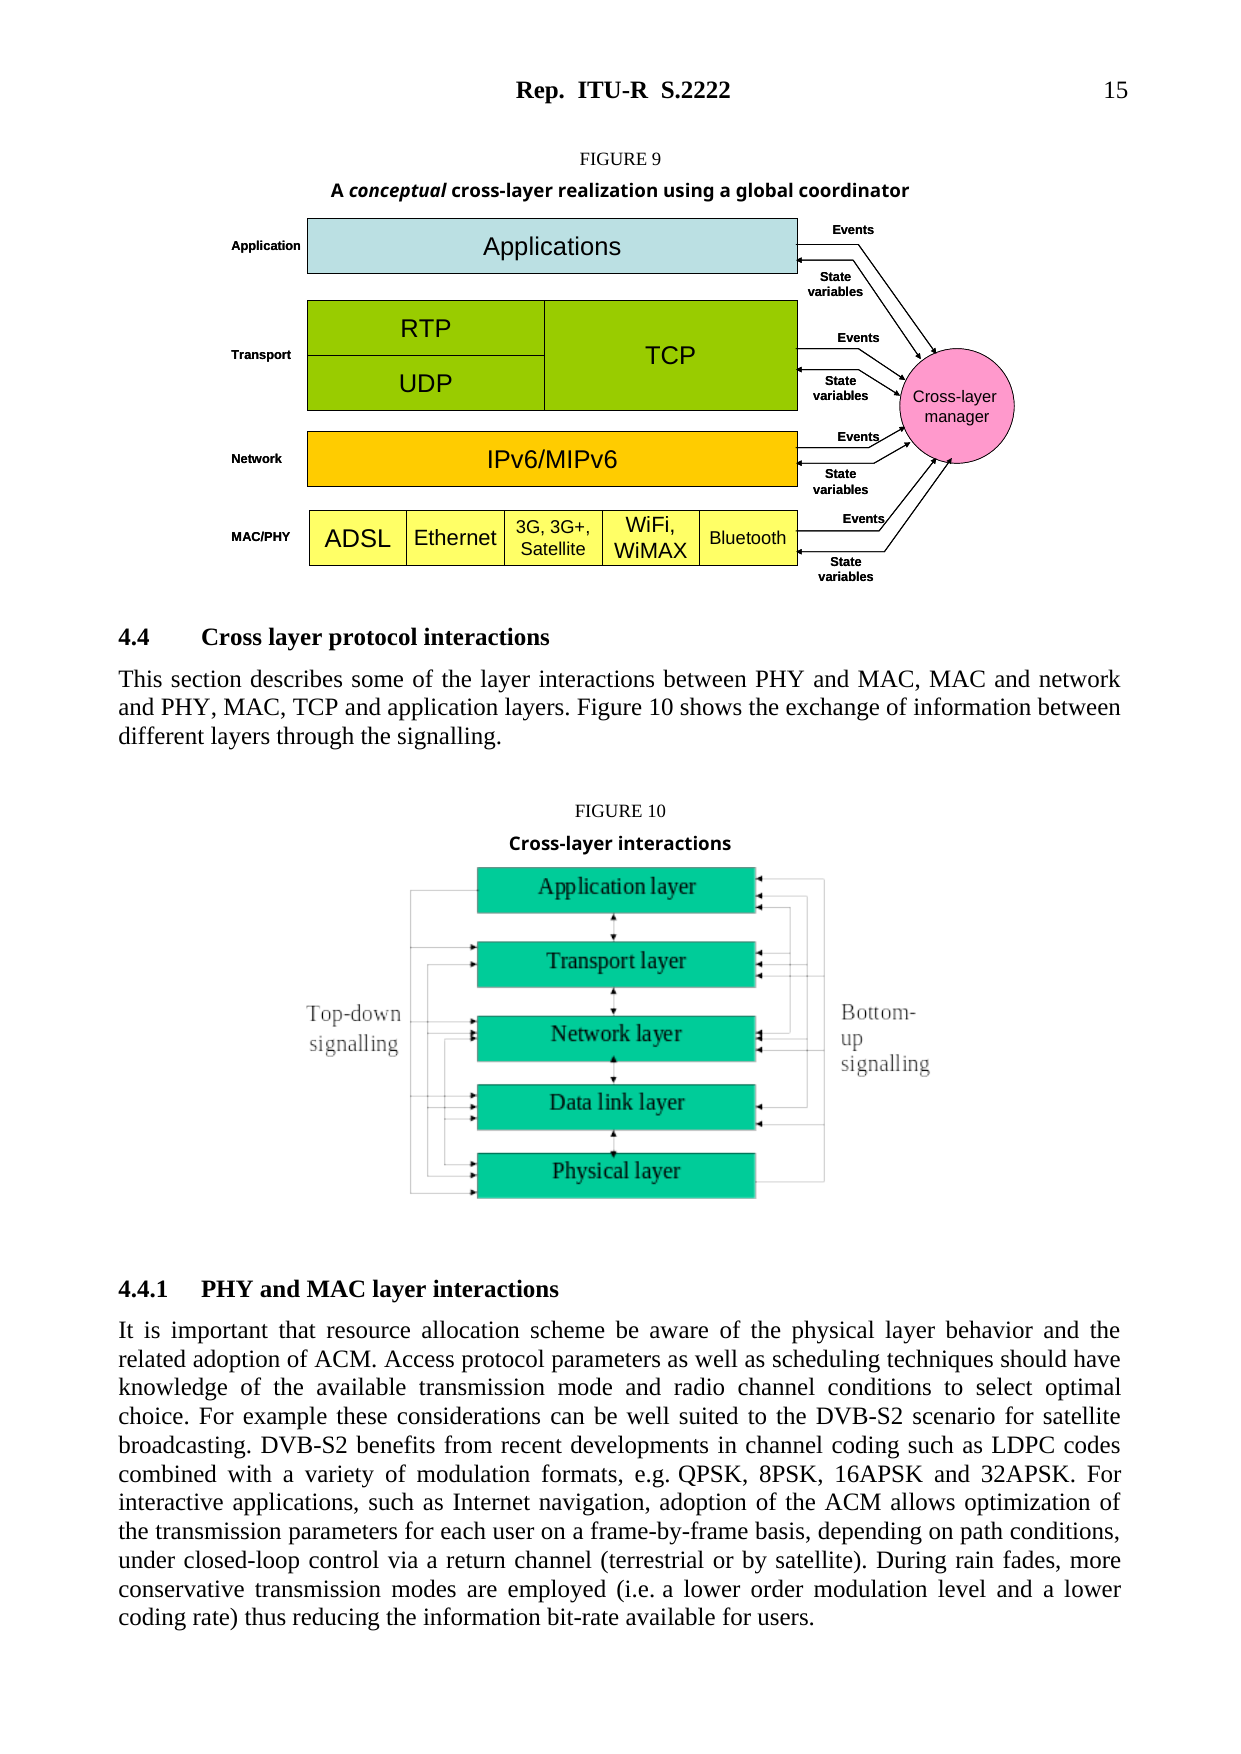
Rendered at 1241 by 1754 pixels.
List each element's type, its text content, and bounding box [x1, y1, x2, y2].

text Figure 10 [118, 800, 1122, 821]
text It is important that resource allocation scheme be aware of the physical layer behavior and the related adoption of ACM. Access protocol parameters as well as scheduling techniques should have knowledge of the available transmission mode and radio channel conditions to select optimal choice. For example these considerations can be well suited to the DVB-S2 scenario for satellite broadcasting. DVB-S2 benefits from recent developments in channel coding such as LDPC codes combined with a variety of modulation formats, e.g. QPSK, 8PSK, 16APSK and 32APSK. For interactive applications, such as Internet navigation, adoption of the ACM allows optimization of the transmission parameters for each user on a frame-by-frame basis, depending on path conditions, under closed-loop control via a return channel (terrestrial or by satellite). During rain fades, more conservative transmission modes are employed (i.e. a lower order modulation level and a lower coding rate) thus reducing the information bit-rate available for users. [118, 1315, 1122, 1631]
text Figure 9 [118, 148, 1122, 169]
subtitle 4.4.1 PHY and MAC layer interactions [118, 1274, 1122, 1302]
text This section describes some of the layer interactions between PHY and MAC, MAC and network and PHY, MAC, TCP and application layers. Figure 10 shows the exchange of information between different layers through the signalling. [118, 664, 1122, 750]
subtitle 4.4 Cross layer protocol interactions [118, 622, 1122, 651]
title A conceptual cross-layer realization using a global coordinator [118, 178, 1122, 203]
title Cross-layer interactions [118, 830, 1122, 855]
